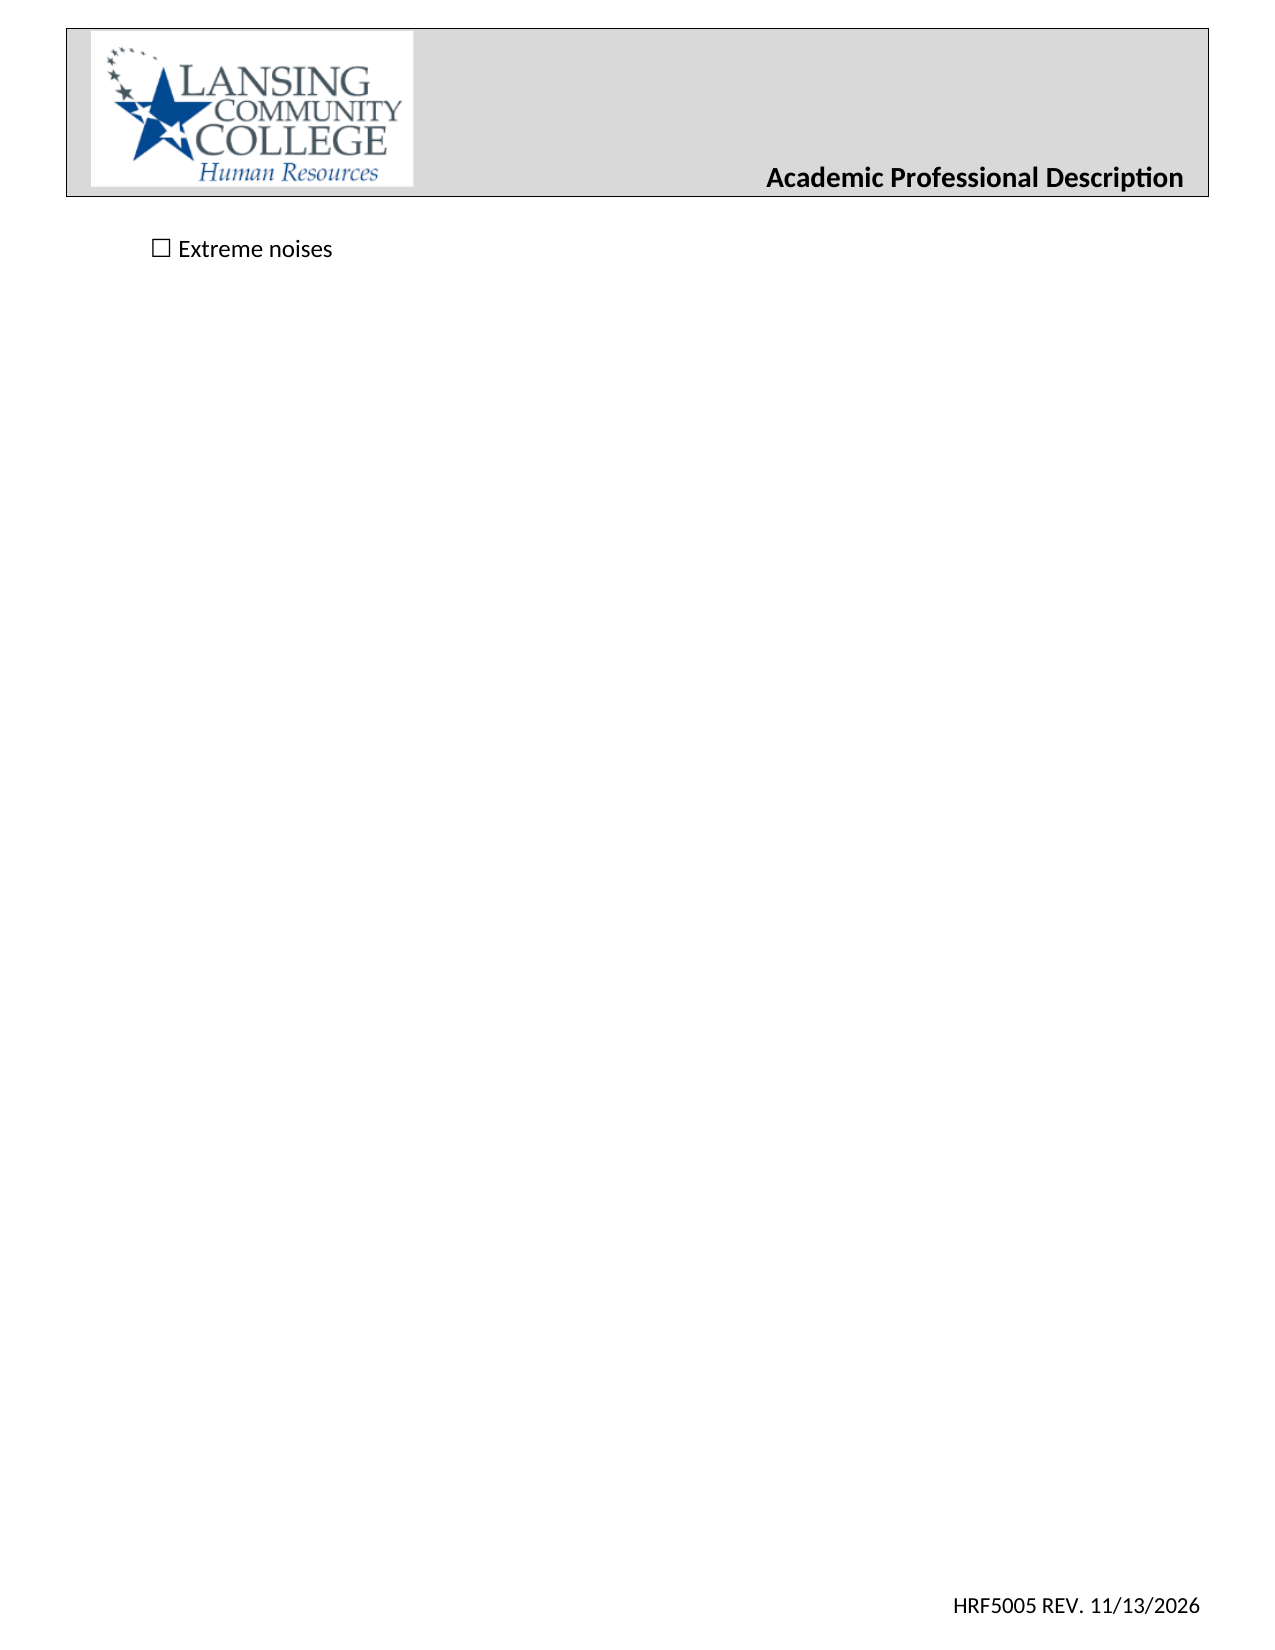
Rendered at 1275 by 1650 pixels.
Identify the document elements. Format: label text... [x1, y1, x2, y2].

text ☐ Extreme noises [150, 231, 1200, 265]
picture [91, 31, 414, 187]
